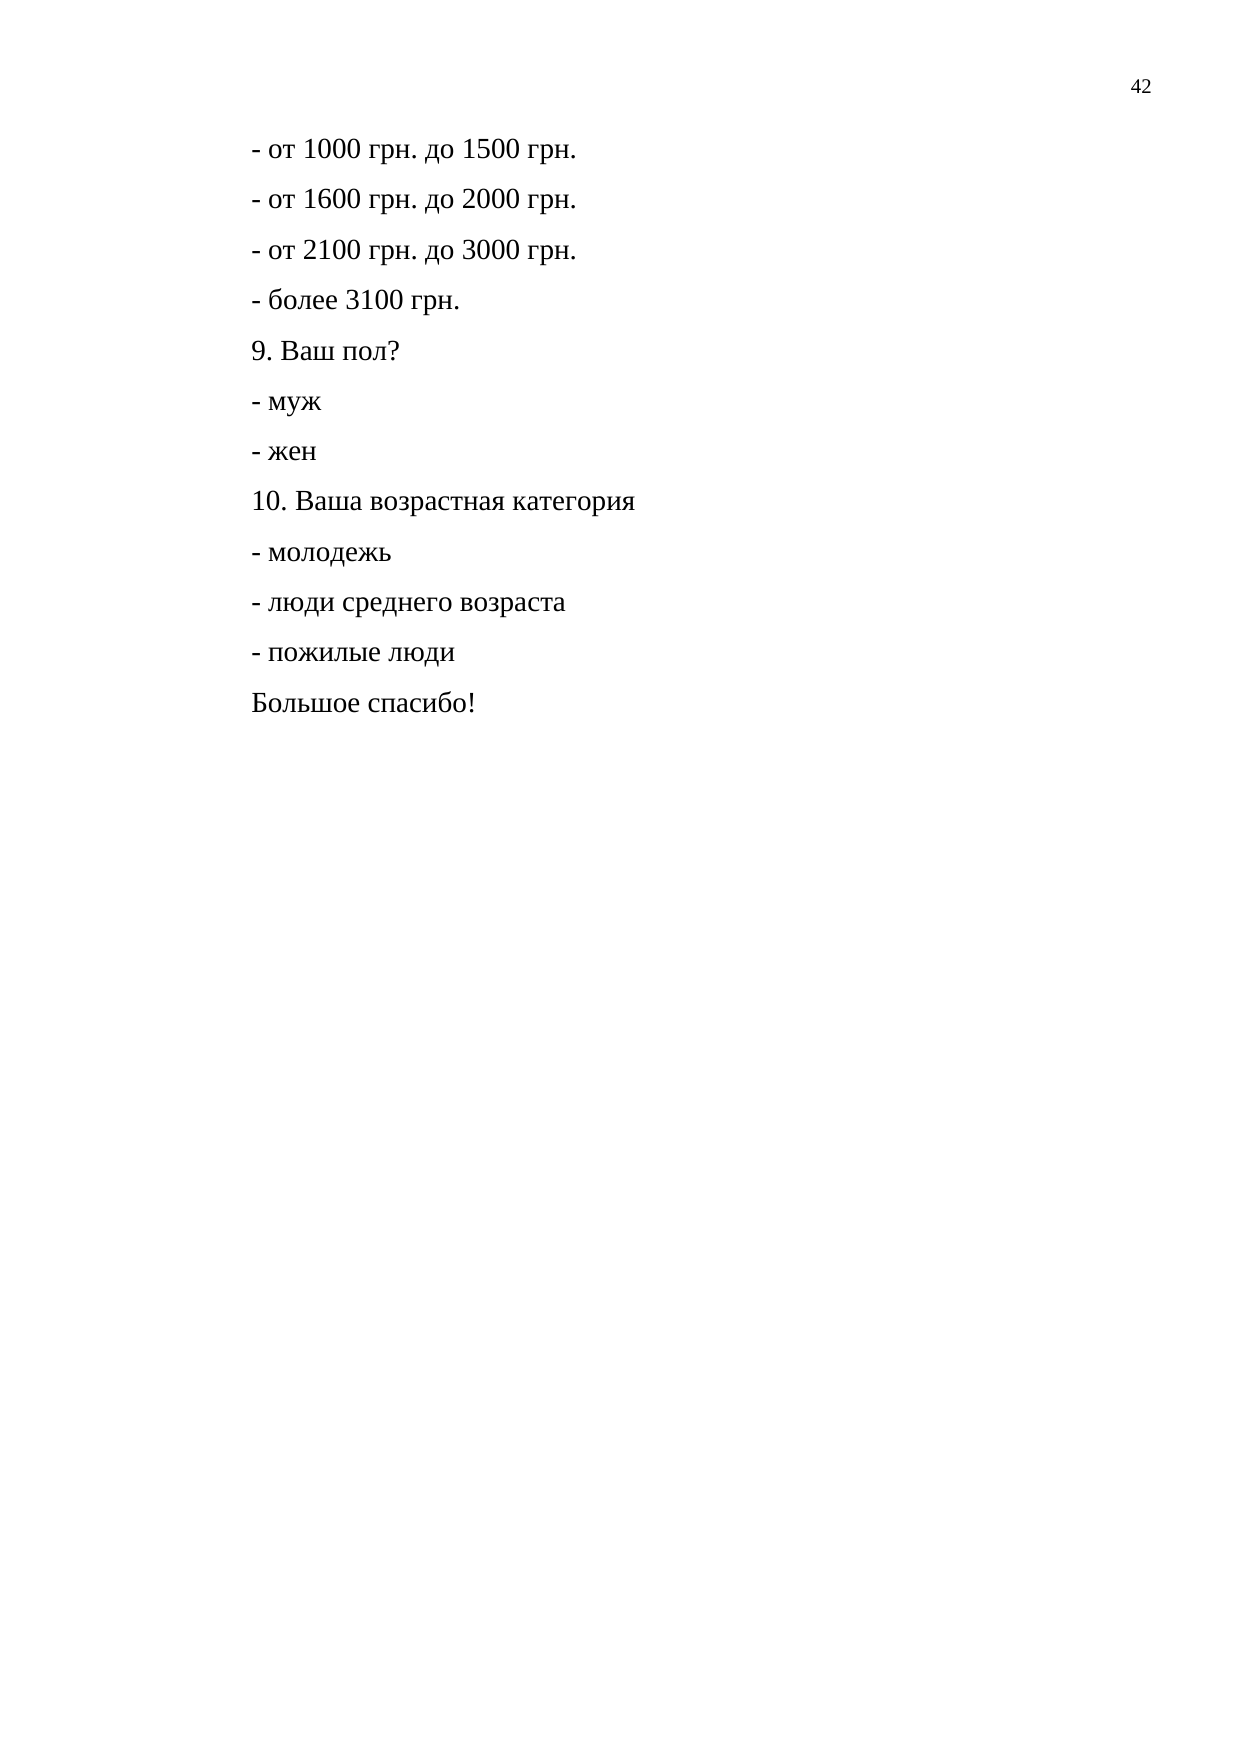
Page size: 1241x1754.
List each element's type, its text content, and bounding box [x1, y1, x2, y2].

text - от 1000 грн. до 1500 грн. [177, 131, 1152, 165]
text 9. Ваш пол? [177, 333, 1152, 366]
text - люди среднего возраста [177, 584, 1152, 618]
text - более 3100 грн. [177, 282, 1152, 316]
text - муж [177, 383, 1152, 416]
text - от 2100 грн. до 3000 грн. [177, 232, 1152, 266]
text - пожилые люди [177, 634, 1152, 668]
text - жен [177, 433, 1152, 467]
text Большое спасибо! [177, 685, 1152, 718]
text 10. Ваша возрастная категория [177, 483, 1152, 517]
text - молодежь [177, 534, 1152, 567]
text - от 1600 грн. до 2000 грн. [177, 182, 1152, 215]
